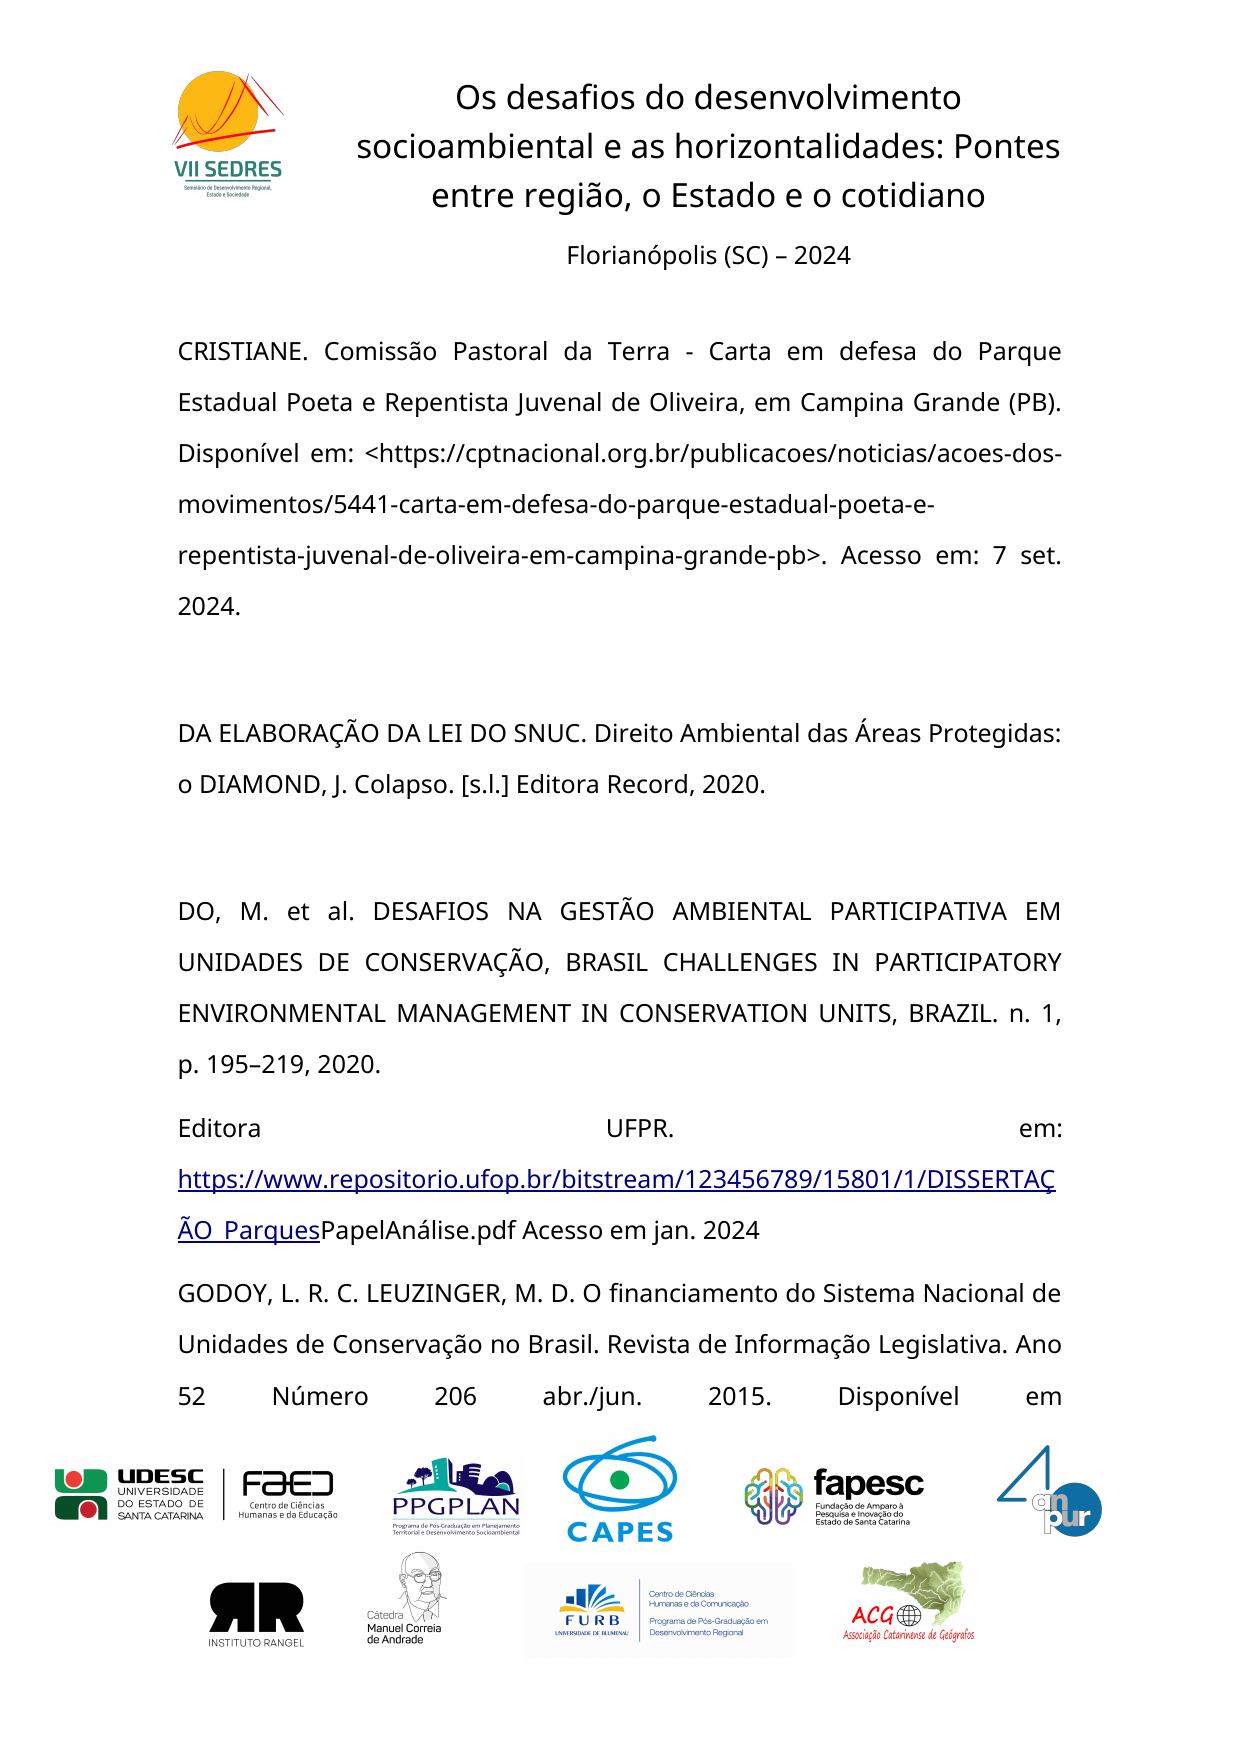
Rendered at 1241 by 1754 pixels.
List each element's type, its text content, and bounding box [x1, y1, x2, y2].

picture [348, 1545, 471, 1667]
picture [29, 1448, 363, 1541]
picture [387, 1456, 525, 1537]
text DO, M. et al. DESAFIOS NA GESTÃO AMBIENTAL PARTICIPATIVA EM UNIDADES DE CONSERVAÇÃO, BRASIL CHALLENGES IN PARTICIPATORY ENVIRONMENTAL MANAGEMENT IN CONSERVATION UNITS, BRAZIL. n. 1, p. 195–219, 2020. [177, 894, 1063, 1081]
text Editora UFPR. em: https://www.repositorio.ufop.br/bitstream/123456789/15801/1/DISSERTAÇÃO_ParquesPapelAnálise.pdf Acesso em jan. 2024 [177, 1110, 1063, 1247]
text ‌CRISTIANE. Comissão Pastoral da Terra - Carta em defesa do Parque Estadual Poeta e Repentista Juvenal de Oliveira, em Campina Grande (PB). Disponível em: <https://cptnacional.org.br/publicacoes/noticias/acoes-dos-movimentos/5441-carta-em-defesa-do-parque-estadual-poeta-e-repentista-juvenal-de-oliveira-em-campina-grande-pb>. Acesso em: 7 set. 2024. [177, 333, 1063, 623]
picture [816, 1430, 1114, 1667]
picture [524, 1562, 793, 1659]
picture [154, 61, 302, 209]
picture [730, 1456, 939, 1538]
picture [559, 1428, 681, 1550]
picture [184, 1555, 328, 1678]
text DA ELABORAÇÃO DA LEI DO SNUC. Direito Ambiental das Áreas Protegidas: o DIAMOND, J. Colapso. [s.l.] Editora Record, 2020. [177, 716, 1063, 801]
